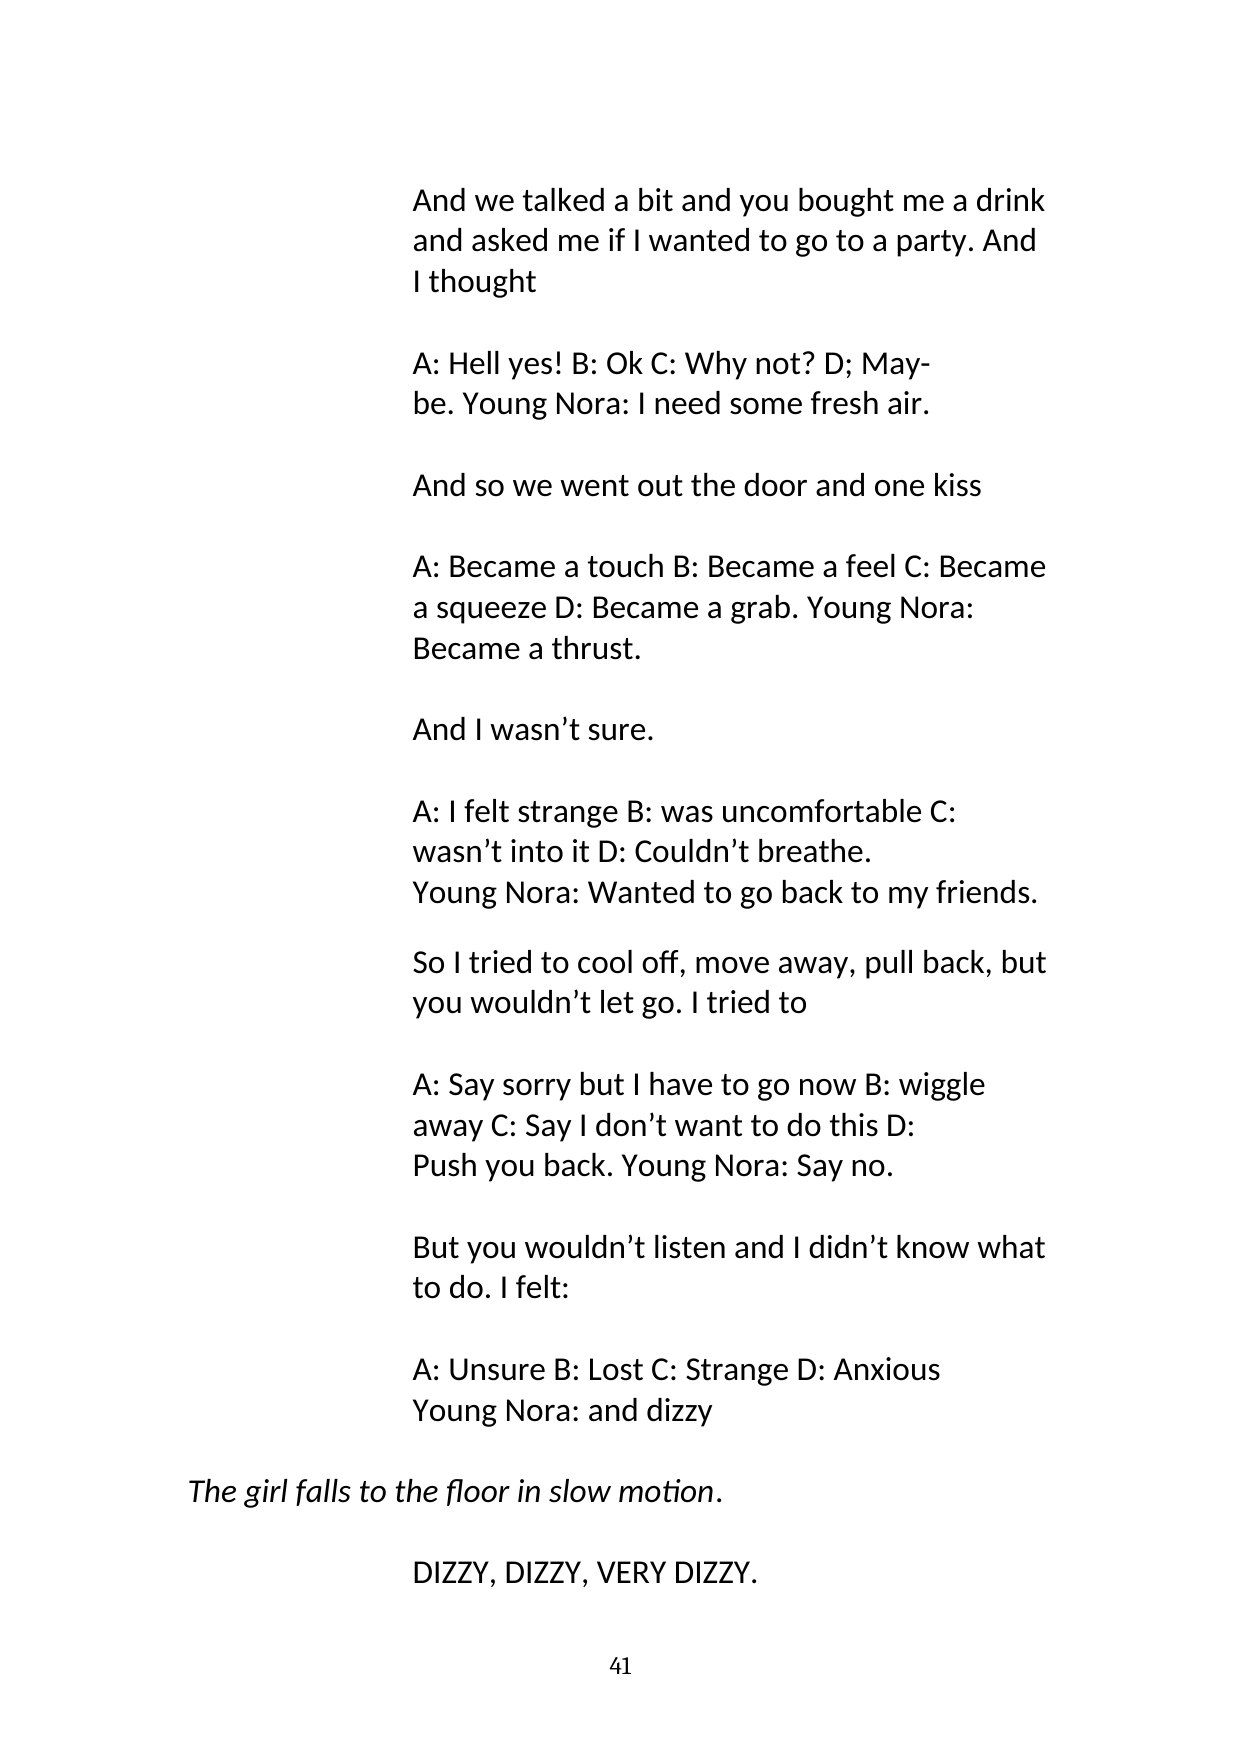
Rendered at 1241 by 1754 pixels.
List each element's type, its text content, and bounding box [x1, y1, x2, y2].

text A: Became a touch B: Became a feel C: Became a squeeze D: Became a grab. Young Nora: Became a thrust. [187, 545, 1053, 667]
text But you wouldn’t listen and I didn’t know what to do. I felt: [187, 1226, 1053, 1307]
text A: Say sorry but I have to go now B: wiggle away C: Say I don’t want to do this D: Push you back. Young Nora: Say no. [187, 1063, 1053, 1185]
text The girl falls to the floor in slow motion. [187, 1470, 1053, 1511]
text And we talked a bit and you bought me a drink and asked me if I wanted to go to a party. And I thought [187, 179, 1053, 301]
text And I wasn’t sure. [187, 708, 1053, 749]
text A: Hell yes! B: Ok C: Why not? D; May- be. Young Nora: I need some fresh air. [187, 342, 1053, 423]
text A: I felt strange B: was uncomfortable C: wasn’t into it D: Couldn’t breathe. Young Nora: Wanted to go back to my friends. [187, 790, 1053, 912]
text DIZZY, DIZZY, VERY DIZZY. [187, 1552, 1053, 1592]
text So I tried to cool off, move away, pull back, but you wouldn’t let go. I tried to [187, 941, 1053, 1022]
text A: Unsure B: Lost C: Strange D: Anxious Young Nora: and dizzy [187, 1348, 1053, 1429]
text And so we went out the door and one kiss [187, 464, 1053, 504]
